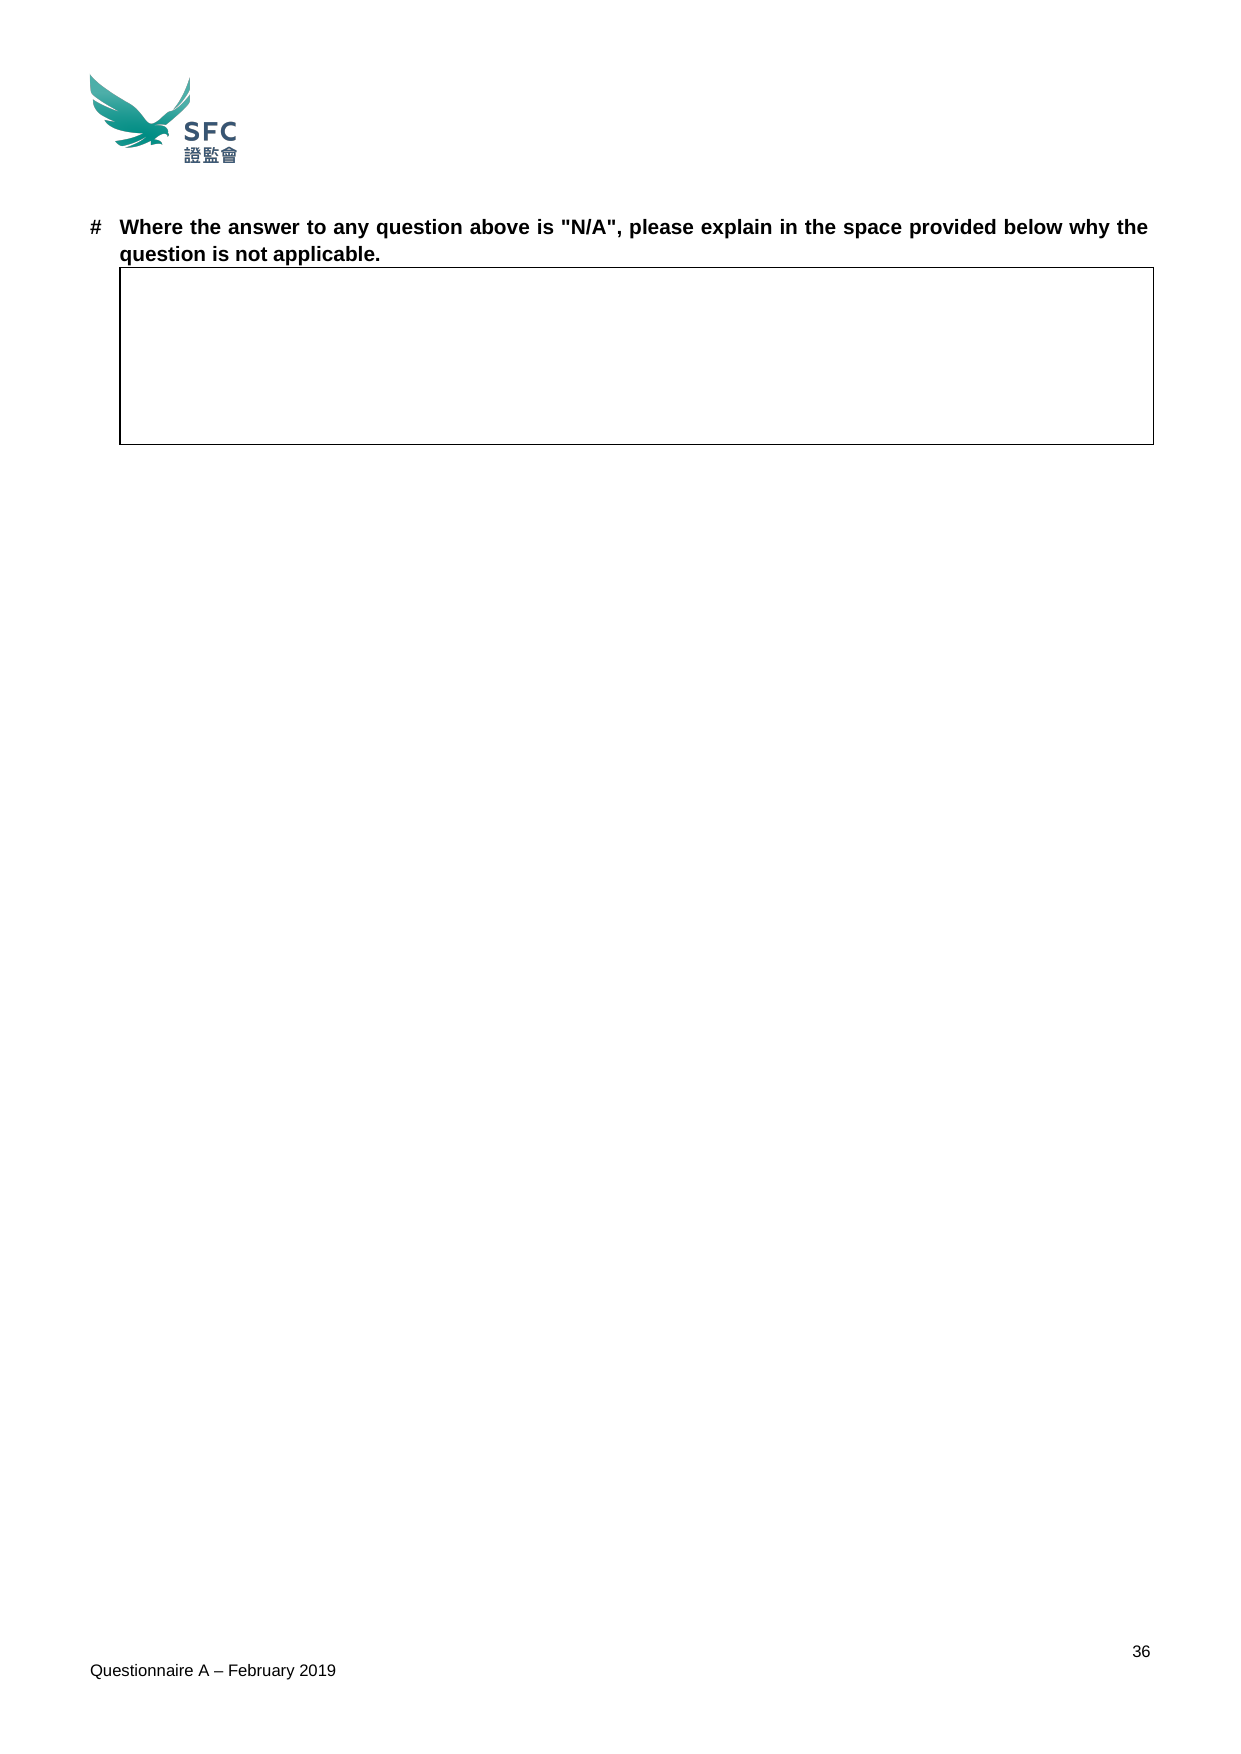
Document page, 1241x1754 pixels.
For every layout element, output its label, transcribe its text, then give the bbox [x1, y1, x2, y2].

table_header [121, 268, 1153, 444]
picture [89, 73, 237, 163]
text # Where the answer to any question above is "N/A", please explain in the space provided below why the question is not applicable. [90, 213, 1150, 267]
